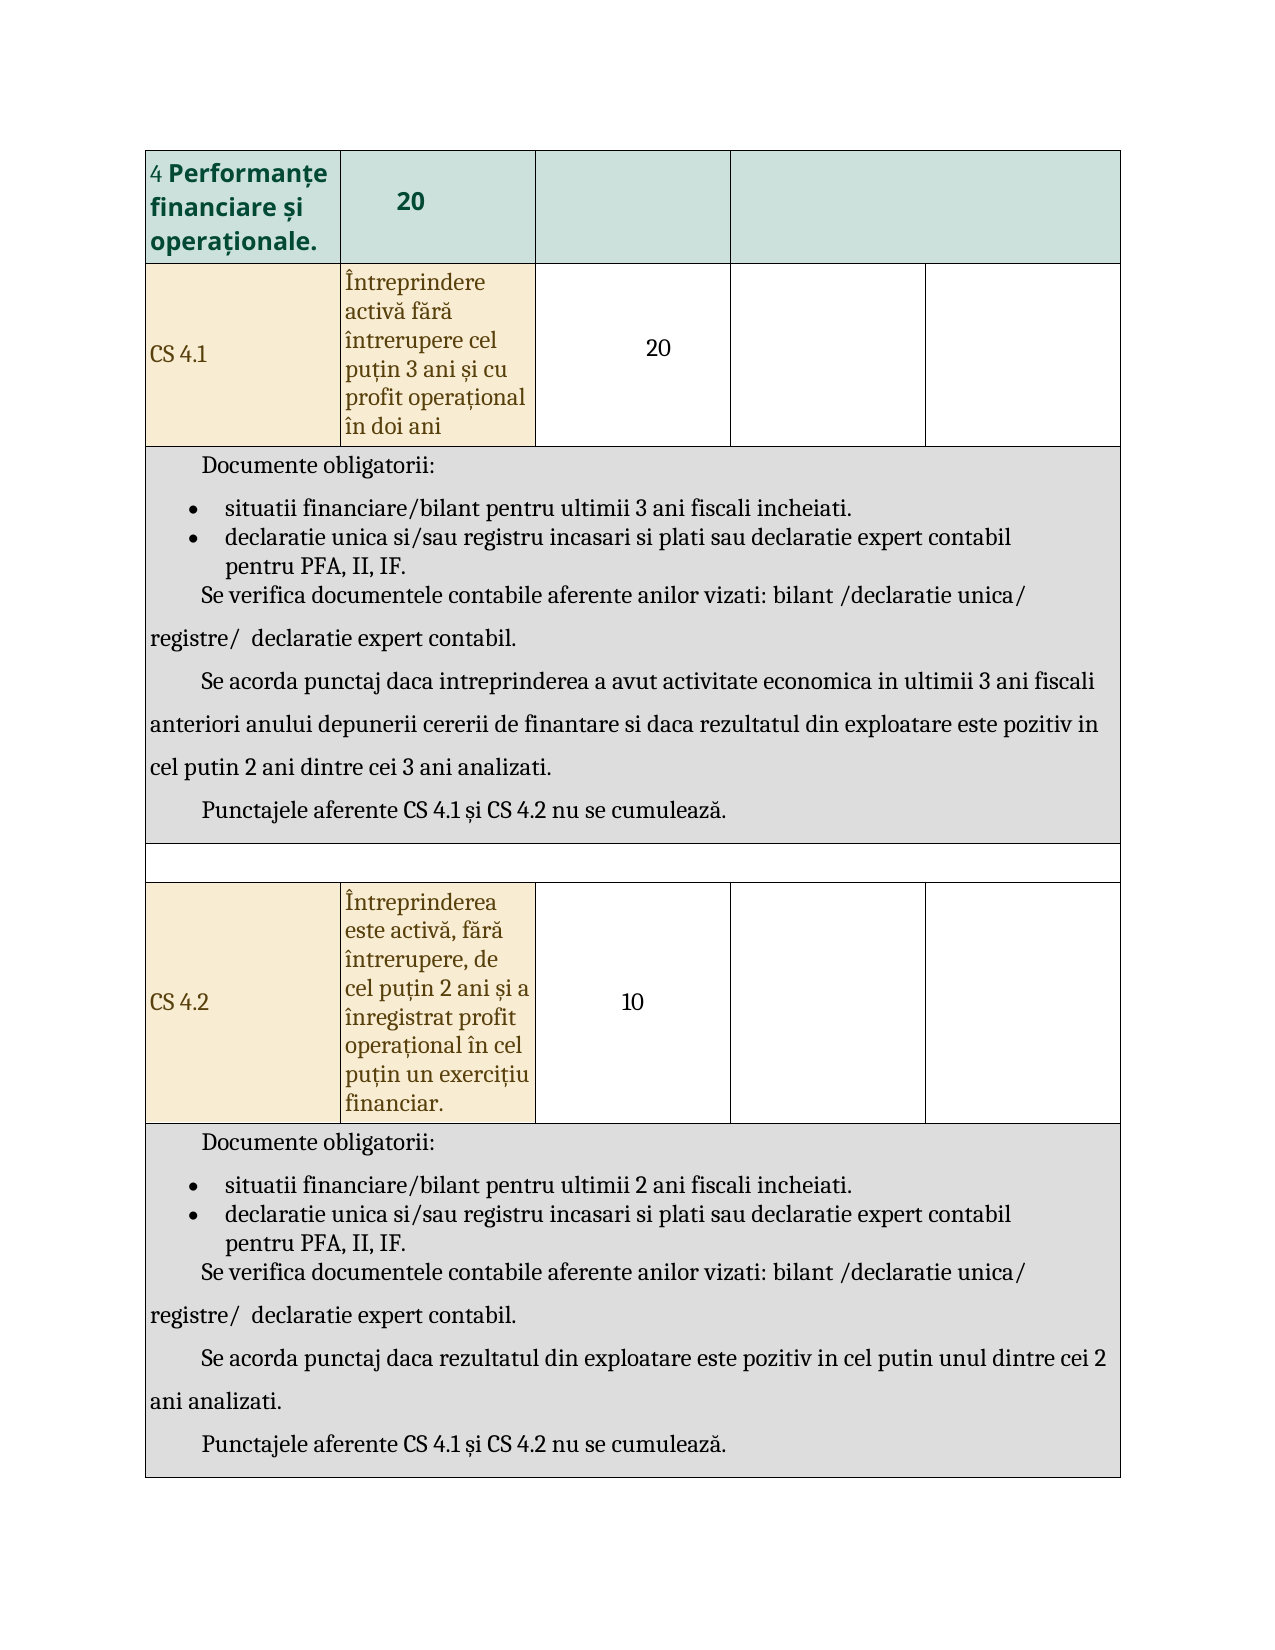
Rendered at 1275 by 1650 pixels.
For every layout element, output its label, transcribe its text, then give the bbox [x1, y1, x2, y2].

table_cell Documente obligatorii: situatii financiare/bilant pentru ultimii 3 ani fiscali incheiati. declaratie unica si/sau registru incasari si plati sau declaratie expert contabil pentru PFA, II, IF. Se verifica documentele contabile aferente anilor vizati: bilant /declaratie unica/ registre/ declaratie expert contabil. Se acorda punctaj daca intreprinderea a avut activitate economica in ultimii 3 ani fiscali anteriori anului depunerii cererii de finantare si daca rezultatul din exploatare este pozitiv in cel putin 2 ani dintre cei 3 ani analizati. Punctajele aferente CS 4.1 și CS 4.2 nu se cumulează. [146, 447, 1120, 843]
table_cell [926, 264, 1120, 446]
table_cell 20 [341, 151, 535, 263]
table_cell [731, 883, 925, 1122]
table_cell CS 4.1 [146, 264, 340, 446]
table_cell 20 [536, 264, 730, 446]
table_cell [731, 264, 925, 446]
table_cell [926, 883, 1120, 1122]
table_cell Documente obligatorii: situatii financiare/bilant pentru ultimii 2 ani fiscali incheiati. declaratie unica si/sau registru incasari si plati sau declaratie expert contabil pentru PFA, II, IF. Se verifica documentele contabile aferente anilor vizati: bilant /declaratie unica/ registre/ declaratie expert contabil. Se acorda punctaj daca rezultatul din exploatare este pozitiv in cel putin unul dintre cei 2 ani analizati. Punctajele aferente CS 4.1 și CS 4.2 nu se cumulează. [146, 1124, 1120, 1477]
table_cell [536, 151, 730, 263]
table_cell Întreprinderea este activă, fără întrerupere, de cel puțin 2 ani și a înregistrat profit operațional în cel puțin un exercițiu financiar. [341, 883, 535, 1122]
table_cell CS 4.2 [146, 883, 340, 1122]
table_cell [146, 844, 1120, 882]
table_cell 10 [536, 883, 730, 1122]
table_cell Întreprindere activă fără întrerupere cel puțin 3 ani și cu profit operațional în doi ani [341, 264, 535, 446]
table_cell [731, 151, 1120, 263]
table_cell 4 Performanțe financiare și operaționale. [146, 151, 340, 263]
